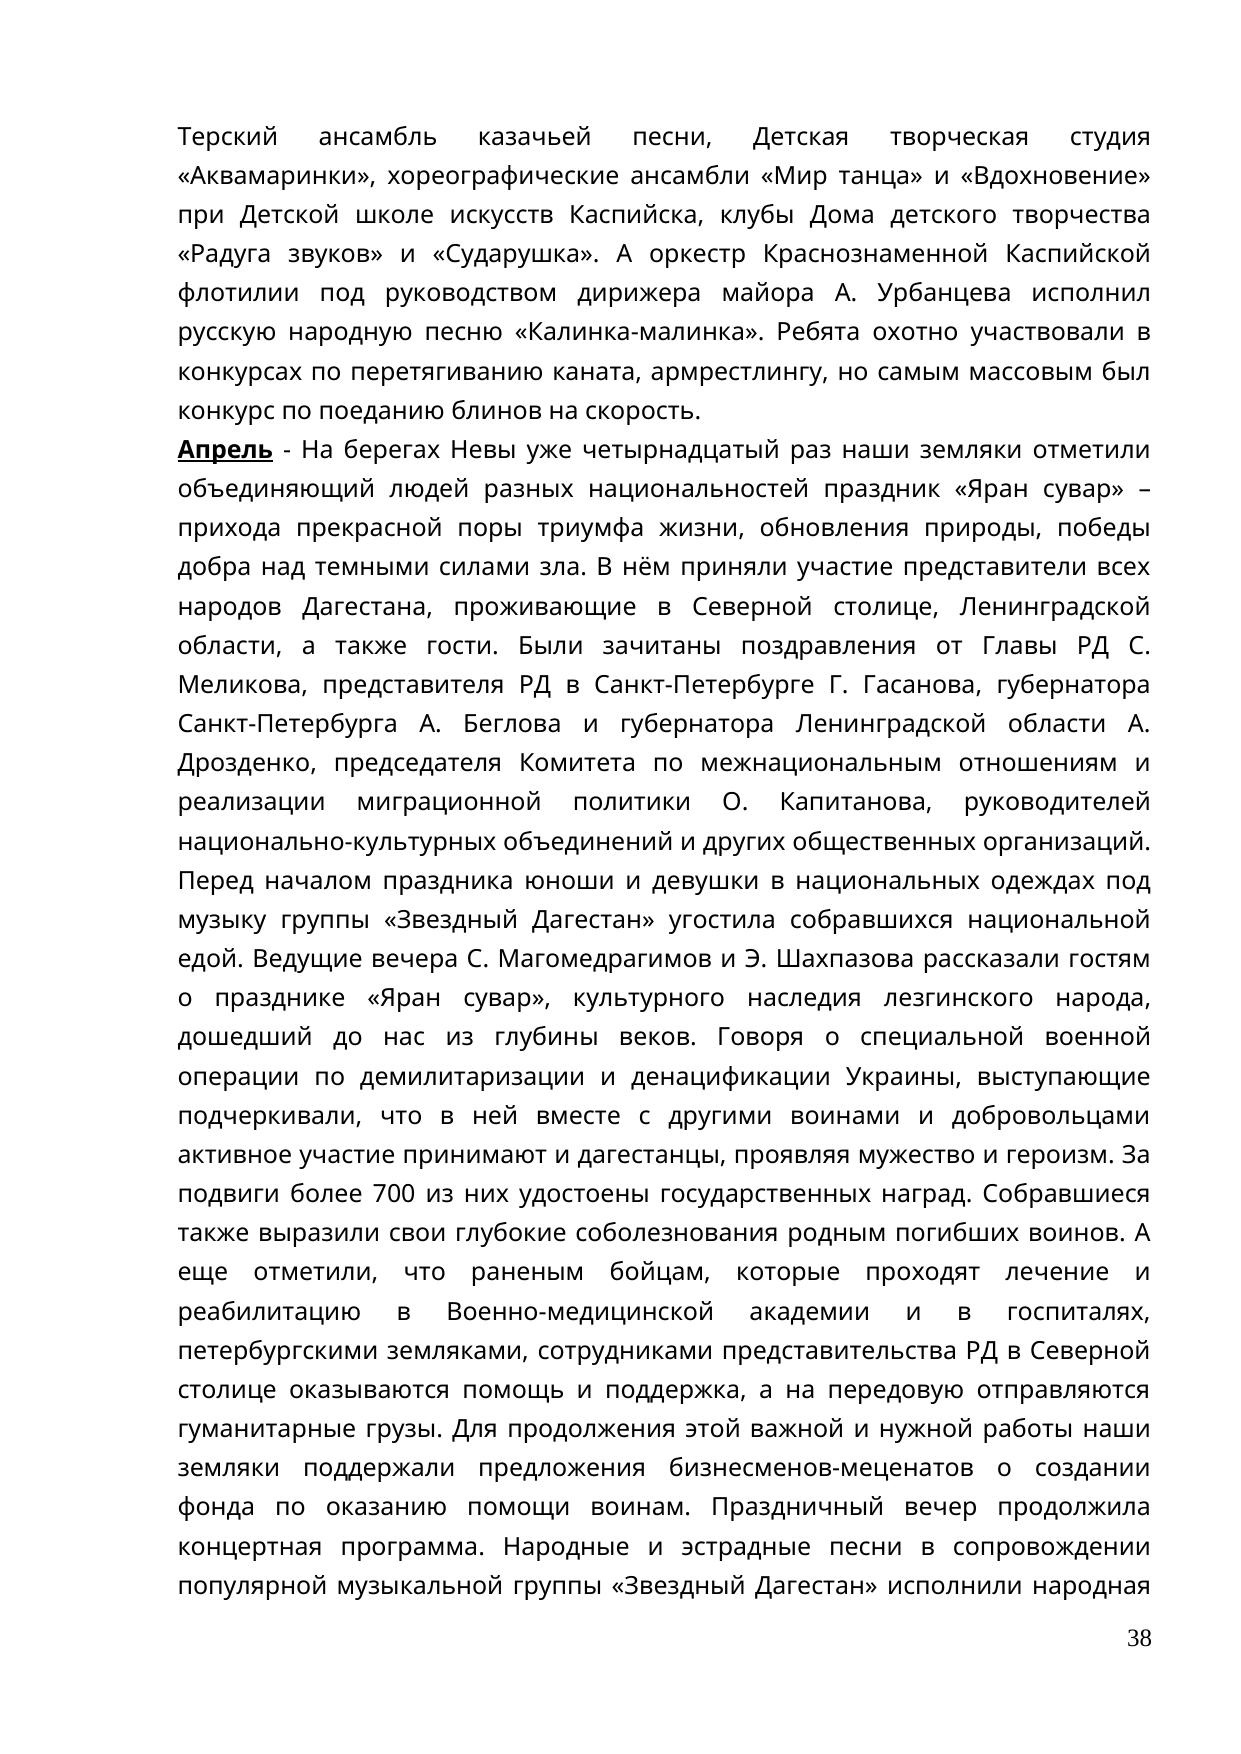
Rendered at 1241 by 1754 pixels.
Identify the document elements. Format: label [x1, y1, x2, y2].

text [177, 118, 1152, 426]
text [177, 431, 1152, 1601]
